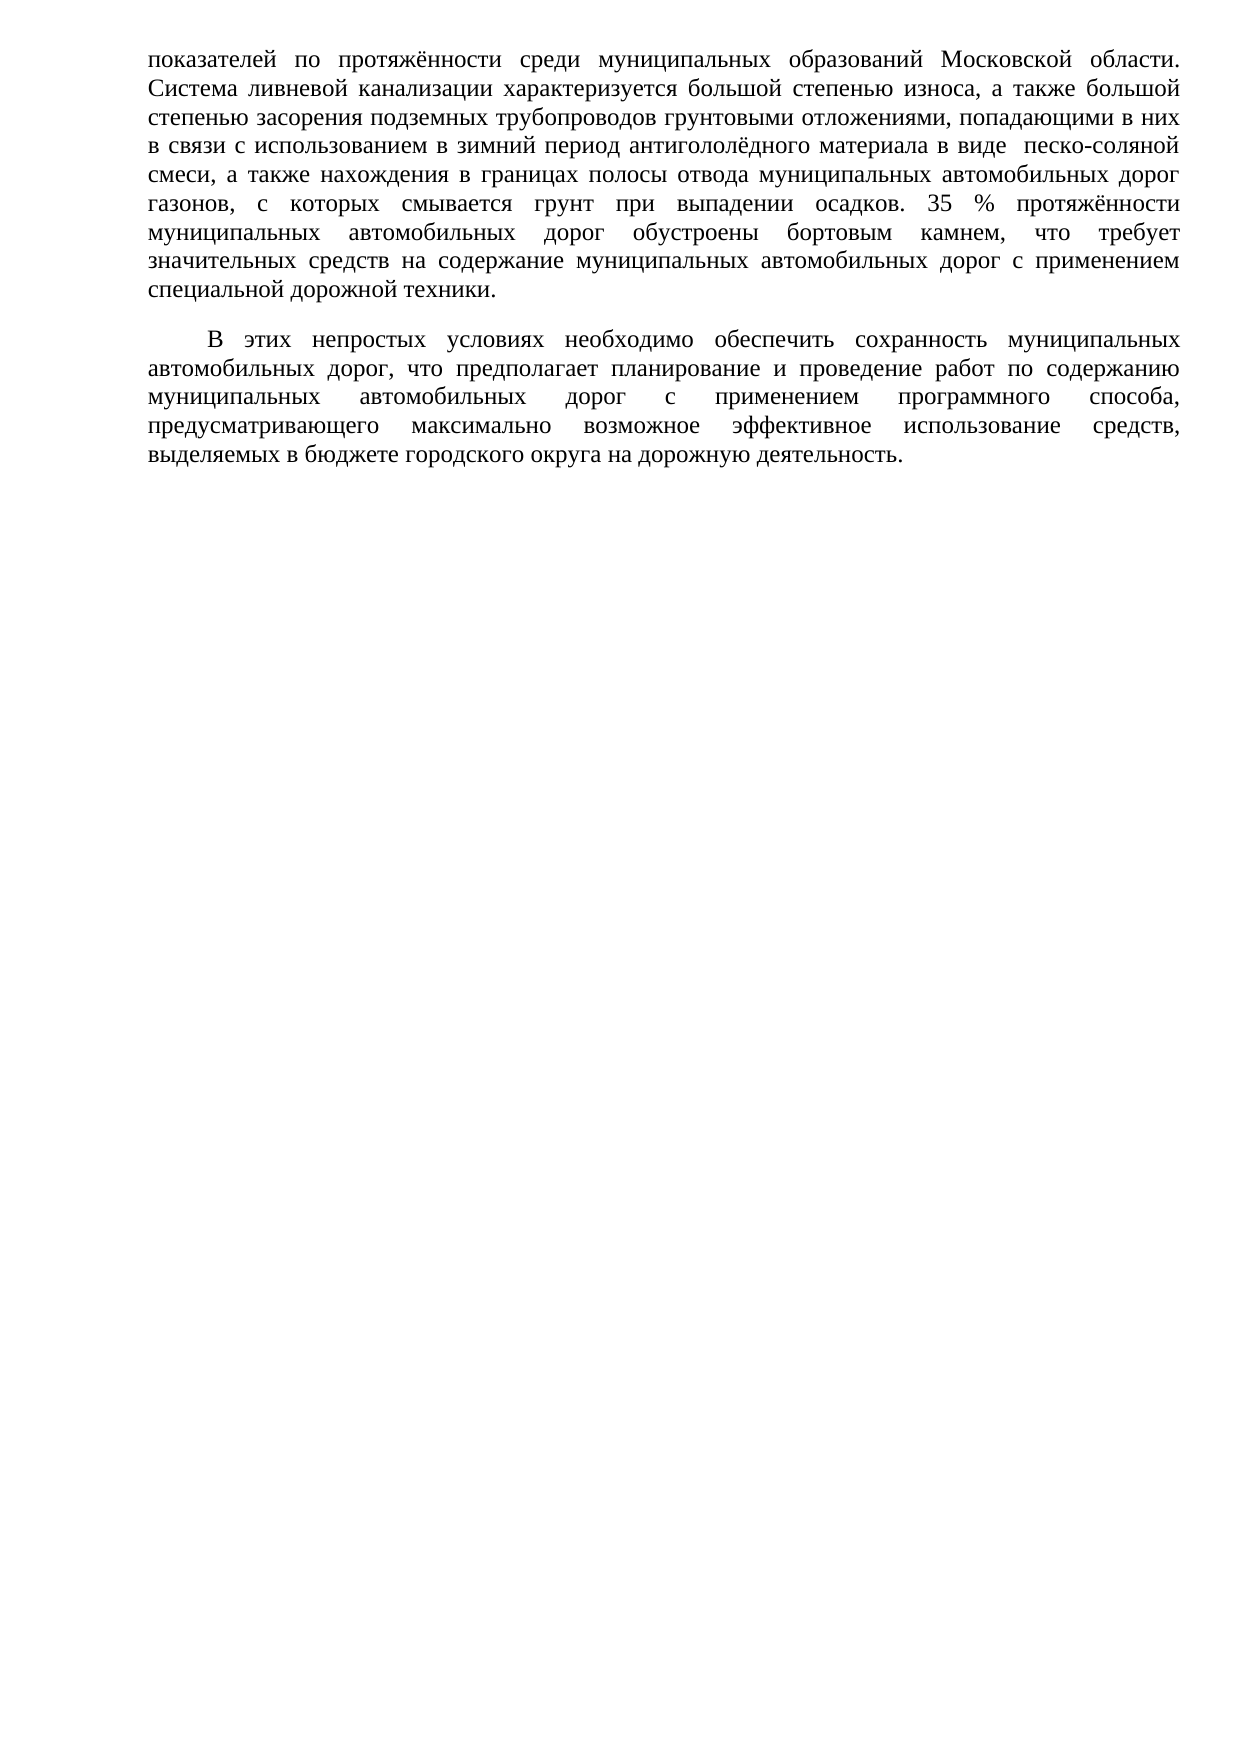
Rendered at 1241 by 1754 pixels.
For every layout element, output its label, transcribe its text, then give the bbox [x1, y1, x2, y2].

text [148, 44, 1181, 303]
text В этих непростых условиях необходимо обеспечить сохранность муниципальных автомобильных дорог, что предполагает планирование и проведение работ по содержанию муниципальных автомобильных дорог с применением программного способа, предусматривающего максимально возможное эффективное использование средств, выделяемых в бюджете городского округа на дорожную деятельность. [148, 324, 1181, 468]
